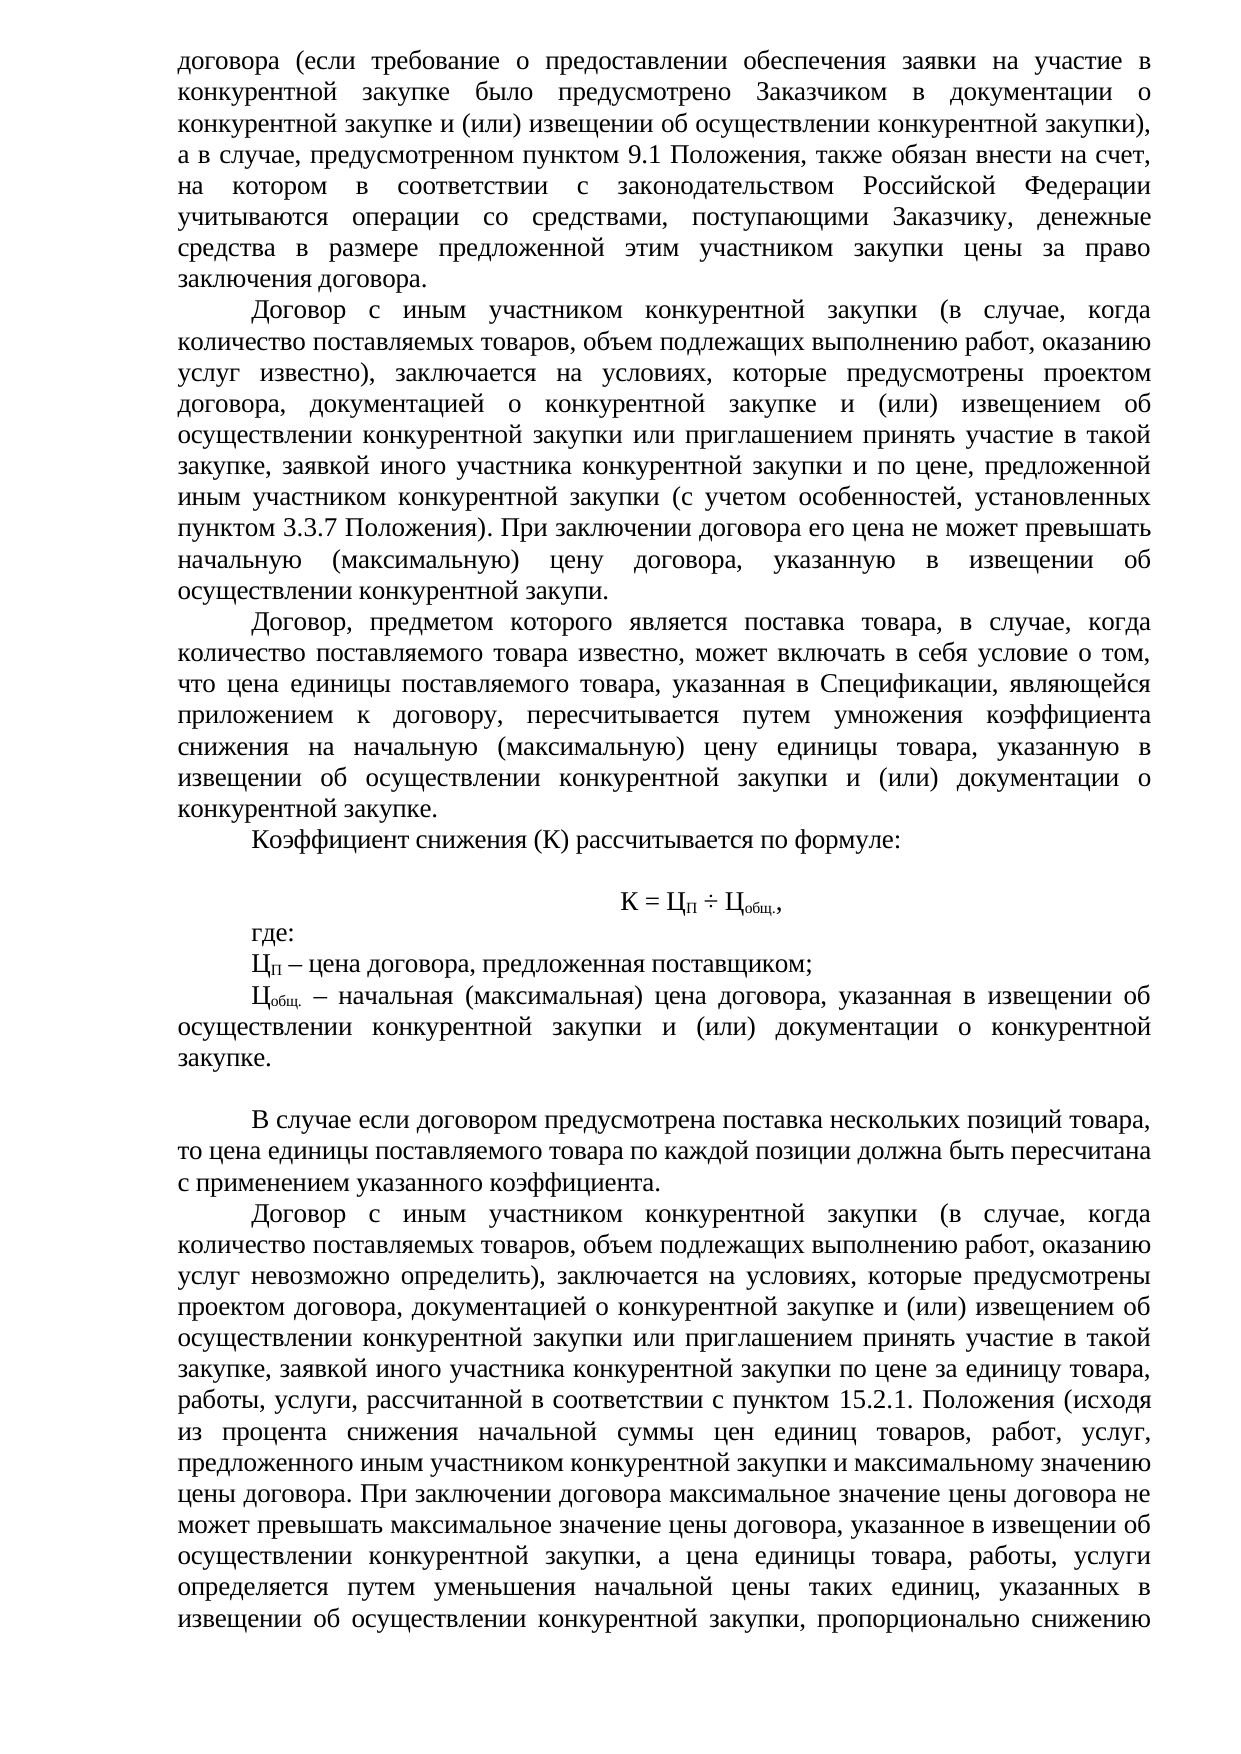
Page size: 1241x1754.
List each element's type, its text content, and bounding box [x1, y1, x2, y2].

text где: [177, 916, 1152, 948]
text Договор, предметом которого является поставка товара, в случае, когда количество поставляемого товара известно, может включать в себя условие о том, что цена единицы поставляемого товара, указанная в Спецификации, являющейся приложением к договору, пересчитывается путем умножения коэффициента снижения на начальную (максимальную) цену единицы товара, указанную в извещении об осуществлении конкурентной закупки и (или) документации о конкурентной закупке. [177, 605, 1152, 823]
text Коэффициент снижения (К) рассчитывается по формуле: [177, 823, 1152, 854]
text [177, 1197, 1152, 1633]
text Договор с иным участником конкурентной закупки (в случае, когда количество поставляемых товаров, объем подлежащих выполнению работ, оказанию услуг известно), заключается на условиях, которые предусмотрены проектом договора, документацией о конкурентной закупке и (или) извещением об осуществлении конкурентной закупки или приглашением принять участие в такой закупке, заявкой иного участника конкурентной закупки и по цене, предложенной иным участником конкурентной закупки (с учетом особенностей, установленных пунктом 3.3.7 Положения). При заключении договора его цена не может превышать начальную (максимальную) цену договора, указанную в извещении об осуществлении конкурентной закупи. [177, 293, 1152, 605]
text Цобщ. – начальная (максимальная) цена договора, указанная в извещении об осуществлении конкурентной закупки и (или) документации о конкурентной закупке. [177, 979, 1152, 1072]
text К = ЦП ÷ Цобщ., [177, 885, 1152, 916]
text В случае если договором предусмотрена поставка нескольких позиций товара, то цена единицы поставляемого товара по каждой позиции должна быть пересчитана с применением указанного коэффициента. [177, 1103, 1152, 1197]
text ЦП – цена договора, предложенная поставщиком; [177, 948, 1152, 979]
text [177, 44, 1152, 293]
